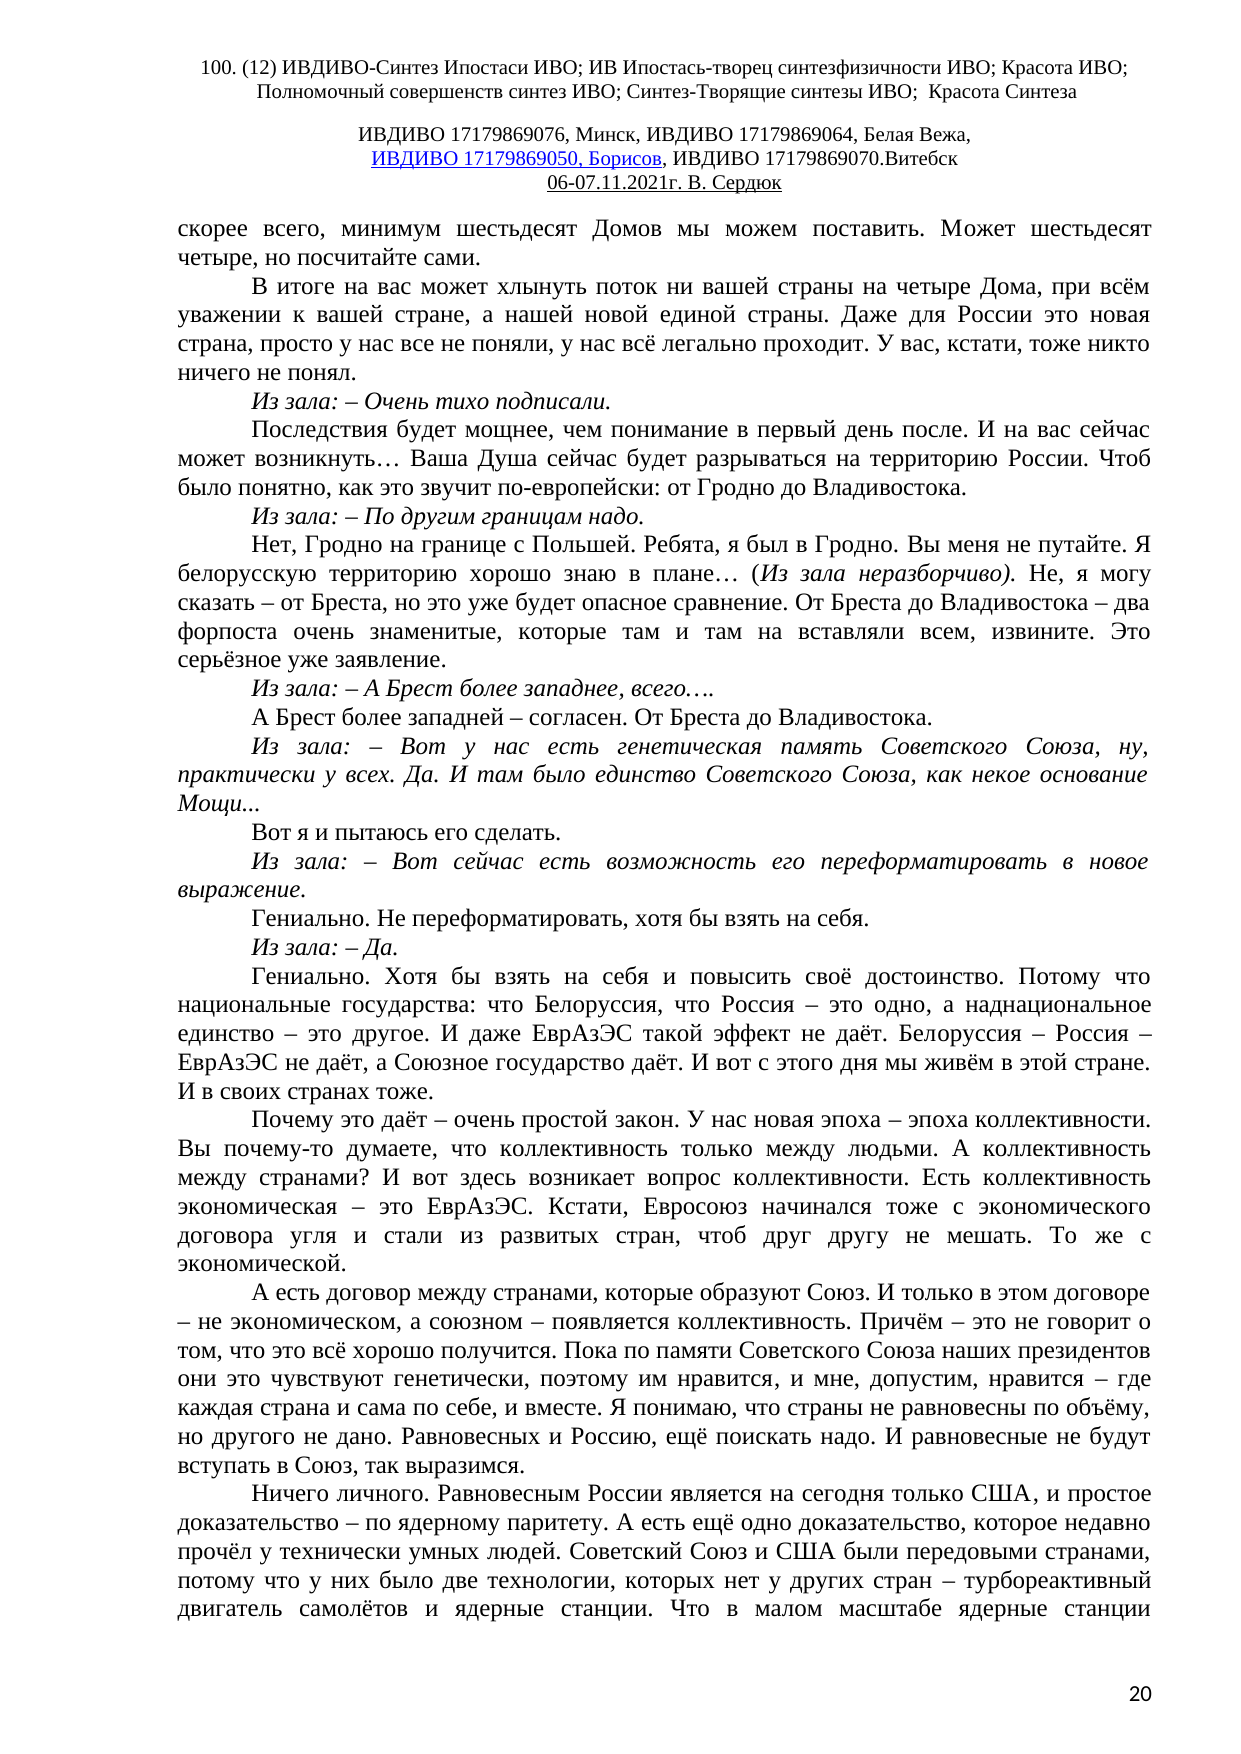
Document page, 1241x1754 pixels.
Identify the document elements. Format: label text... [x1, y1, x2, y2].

text А Брест более западней – согласен. От Бреста до Владивостока. [177, 702, 1152, 731]
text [177, 213, 1152, 271]
text Почему это даёт – очень простой закон. У нас новая эпоха – эпоха коллективности. Вы почему-то думаете, что коллективность только между людьми. А коллективность между странами? И вот здесь возникает вопрос коллективности. Есть коллективность экономическая – это ЕврАзЭС. Кстати, Евросоюз начинался тоже с экономического договора угля и стали из развитых стран, чтоб друг другу не мешать. То же с экономической. [177, 1104, 1152, 1277]
text Вот я и пытаюсь его сделать. [177, 817, 1152, 846]
text В итоге на вас может хлынуть поток ни вашей страны на четыре Дома, при всём уважении к вашей стране, а нашей новой единой страны. Даже для России это новая страна, просто у нас все не поняли, у нас всё легально проходит. У вас, кстати, тоже никто ничего не понял. [177, 271, 1152, 386]
text Из зала: – По другим границам надо. [177, 501, 1152, 529]
text Из зала: – Вот у нас есть генетическая память Советского Союза, ну, практически у всех. Да. И там было единство Советского Союза, как некое основание Мощи... [177, 731, 1152, 817]
text Гениально. Хотя бы взять на себя и повысить своё достоинство. Потому что национальные государства: что Белоруссия, что Россия – это одно, а наднациональное единство – это другое. И даже ЕврАзЭС такой эффект не даёт. Белоруссия – Россия – ЕврАзЭС не даёт, а Союзное государство даёт. И вот с этого дня мы живём в этой стране. И в своих странах тоже. [177, 961, 1152, 1104]
text Из зала: – Вот сейчас есть возможность его переформатировать в новое выражение. [177, 846, 1152, 903]
text А есть договор между странами, которые образуют Союз. И только в этом договоре – не экономическом, а союзном – появляется коллективность. Причём – это не говорит о том, что это всё хорошо получится. Пока по памяти Советского Союза наших президентов они это чувствуют генетически, поэтому им нравится, и мне, допустим, нравится – где каждая страна и сама по себе, и вместе. Я понимаю, что страны не равновесны по объёму, но другого не дано. Равновесных и Россию, ещё поискать надо. И равновесные не будут вступать в Союз, так выразимся. [177, 1277, 1152, 1478]
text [177, 1478, 1152, 1622]
text Гениально. Не переформатировать, хотя бы взять на себя. [177, 903, 1152, 932]
text Из зала: – А Брест более западнее, всего…. [177, 673, 1152, 702]
text Последствия будет мощнее, чем понимание в первый день после. И на вас сейчас может возникнуть… Ваша Душа сейчас будет разрываться на территорию России. Чтоб было понятно, как это звучит по-европейски: от Гродно до Владивостока. [177, 414, 1152, 501]
text Из зала: – Да. [177, 932, 1152, 961]
text Из зала: – Очень тихо подписали. [177, 386, 1152, 414]
text Нет, Гродно на границе с Польшей. Ребята, я был в Гродно. Вы меня не путайте. Я белорусскую территорию хорошо знаю в плане… (Из зала неразборчиво). Не, я могу сказать – от Бреста, но это уже будет опасное сравнение. От Бреста до Владивостока – два форпоста очень знаменитые, которые там и там на вставляли всем, извините. Это серьёзное уже заявление. [177, 529, 1152, 673]
